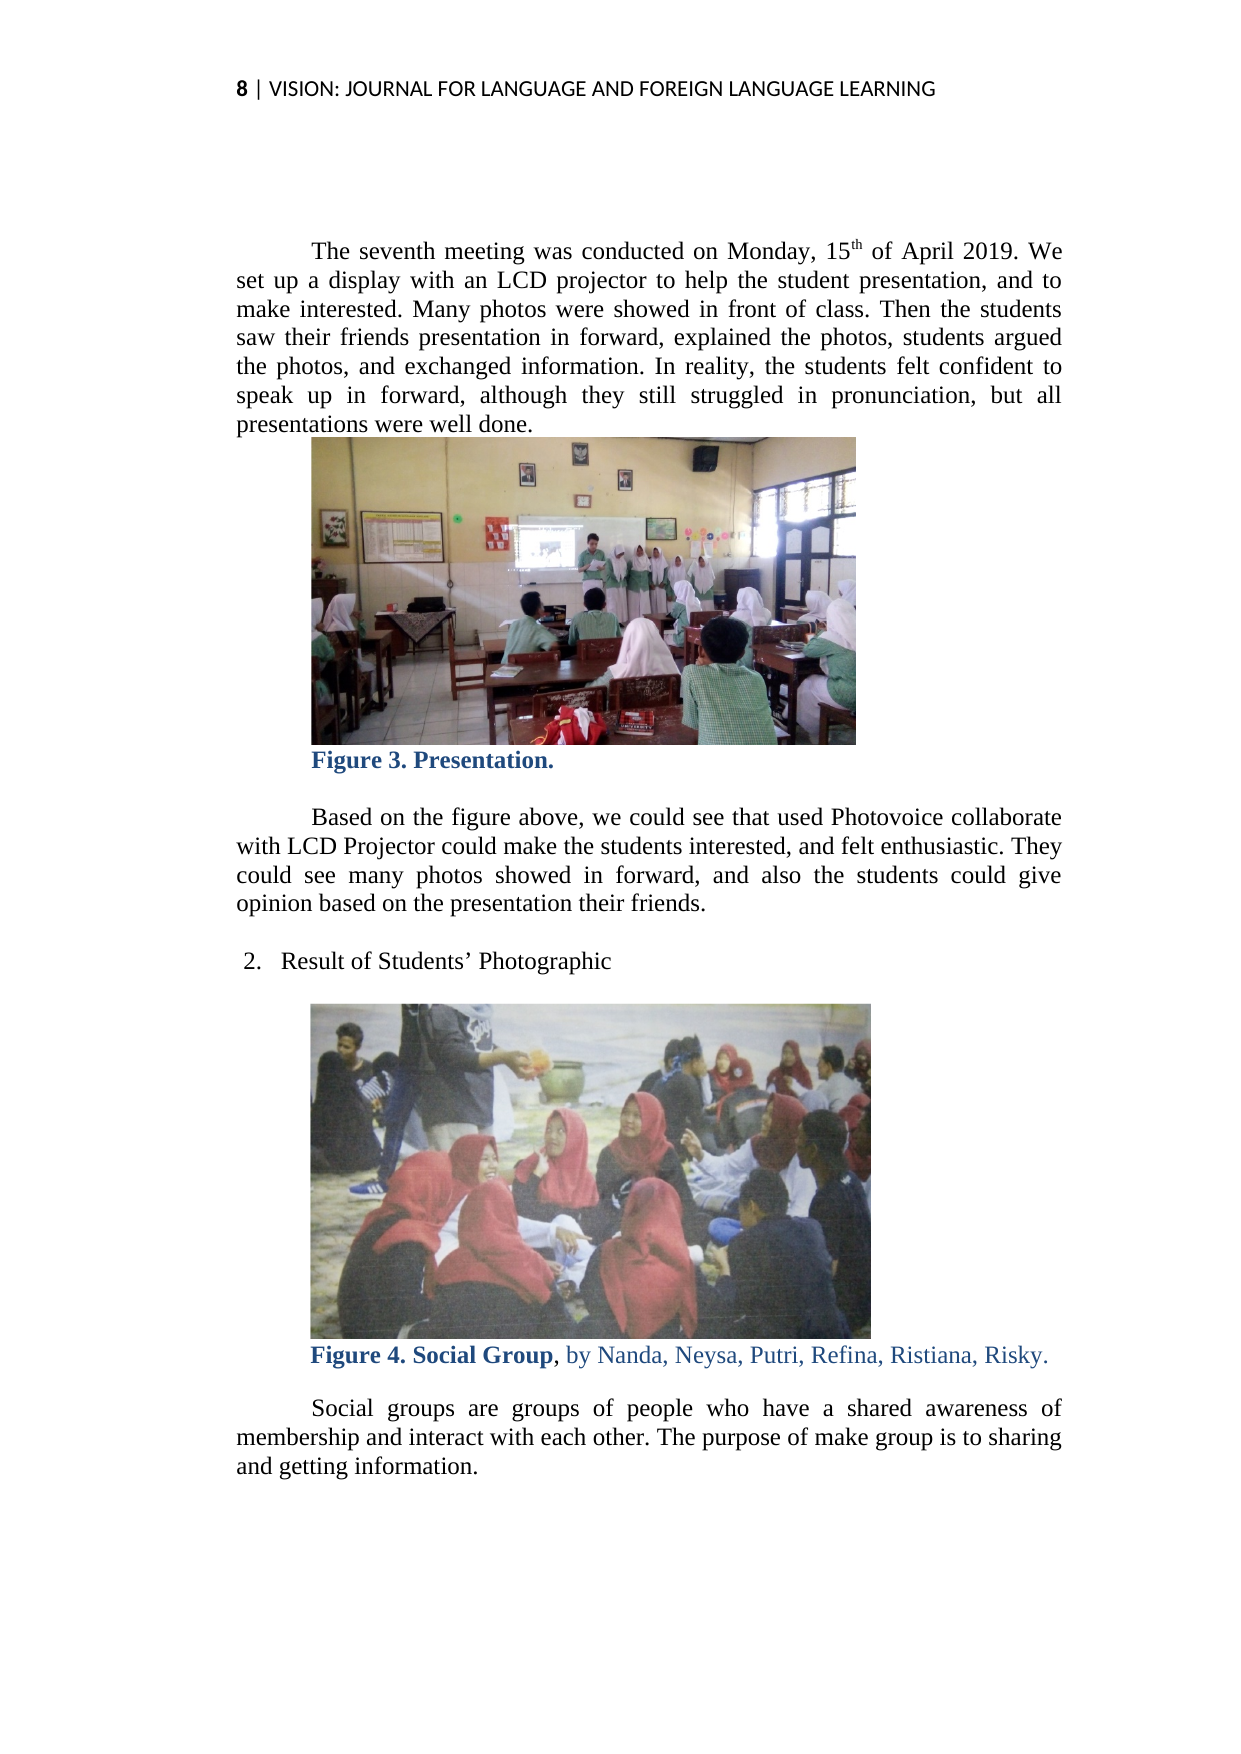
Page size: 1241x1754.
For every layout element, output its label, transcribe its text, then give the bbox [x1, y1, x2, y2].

picture [311, 437, 856, 745]
list Figure 3. Presentation. [236, 745, 1063, 773]
picture [311, 1004, 871, 1339]
list The seventh meeting was conducted on Monday, 15th of April 2019. We set up a display with an LCD projector to help the student presentation, and to make interested. Many photos were showed in front of class. Then the students saw their friends presentation in forward, explained the photos, students argued the photos, and exchanged information. In reality, the students felt confident to speak up in forward, although they still struggled in pronunciation, but all presentations were well done. [236, 236, 1063, 437]
list Social groups are groups of people who have a shared awareness of membership and interact with each other. The purpose of make group is to sharing and getting information. [236, 1393, 1063, 1480]
text Figure 4. Social Group, by Nanda, Neysa, Putri, Refina, Ristiana, Risky. [236, 1340, 1063, 1368]
list Based on the figure above, we could see that used Photovoice collaborate with LCD Projector could make the students interested, and felt enthusiastic. They could see many photos showed in forward, and also the students could give opinion based on the presentation their friends. [236, 802, 1063, 917]
list Result of Students’ Photographic [243, 946, 1063, 975]
